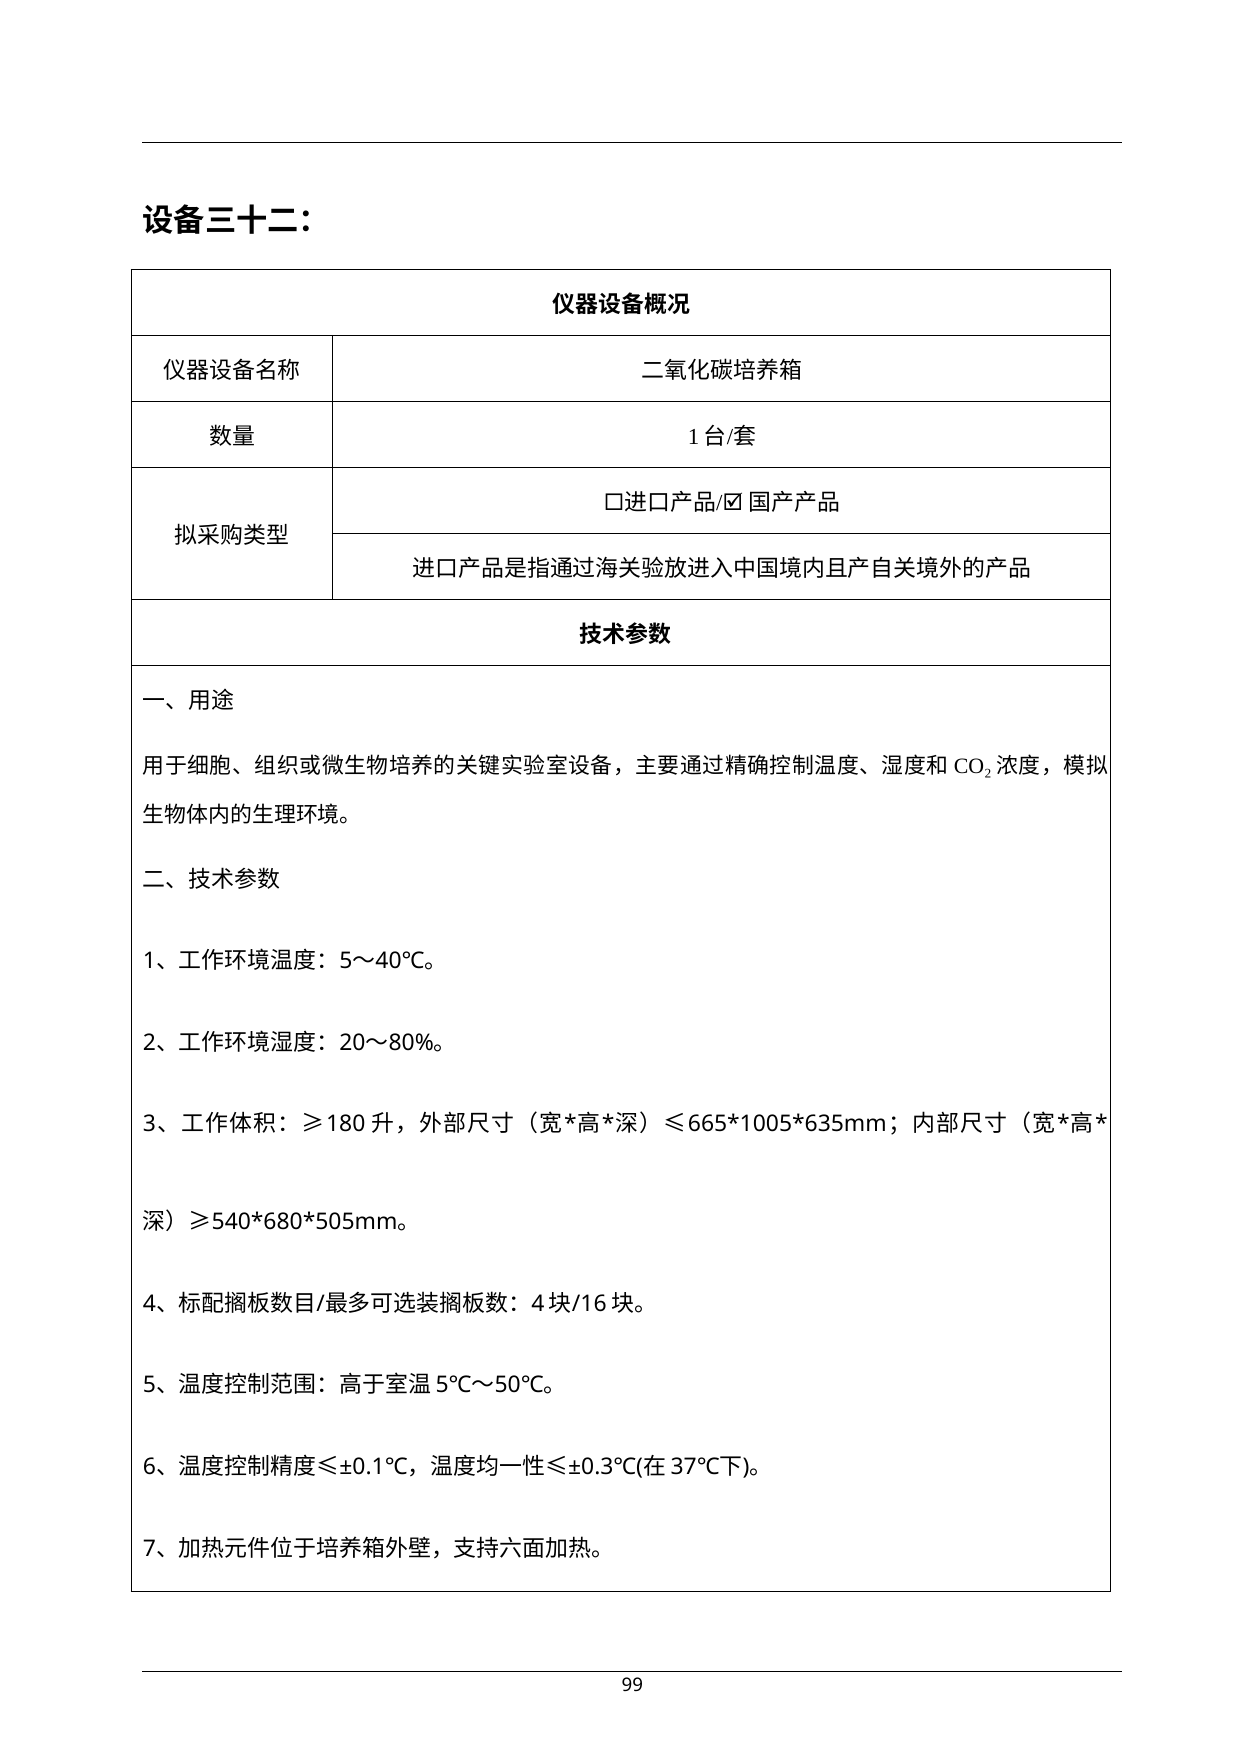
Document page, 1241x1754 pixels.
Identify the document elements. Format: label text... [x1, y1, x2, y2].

table_cell 进口产品是指通过海关验放进入中国境内且产自关境外的产品 [333, 534, 1110, 599]
table_cell 拟采购类型 [132, 468, 332, 599]
table_cell 进口产品/国产产品 [333, 468, 1110, 533]
table_cell 数量 [132, 402, 332, 467]
table_header 仪器设备概况 [132, 270, 1110, 335]
table_cell 二氧化碳培养箱 [333, 336, 1110, 401]
table_cell 1台/套 [333, 402, 1110, 467]
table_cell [132, 666, 1110, 1591]
table_cell 仪器设备名称 [132, 336, 332, 401]
table_cell 技术参数 [132, 600, 1110, 665]
